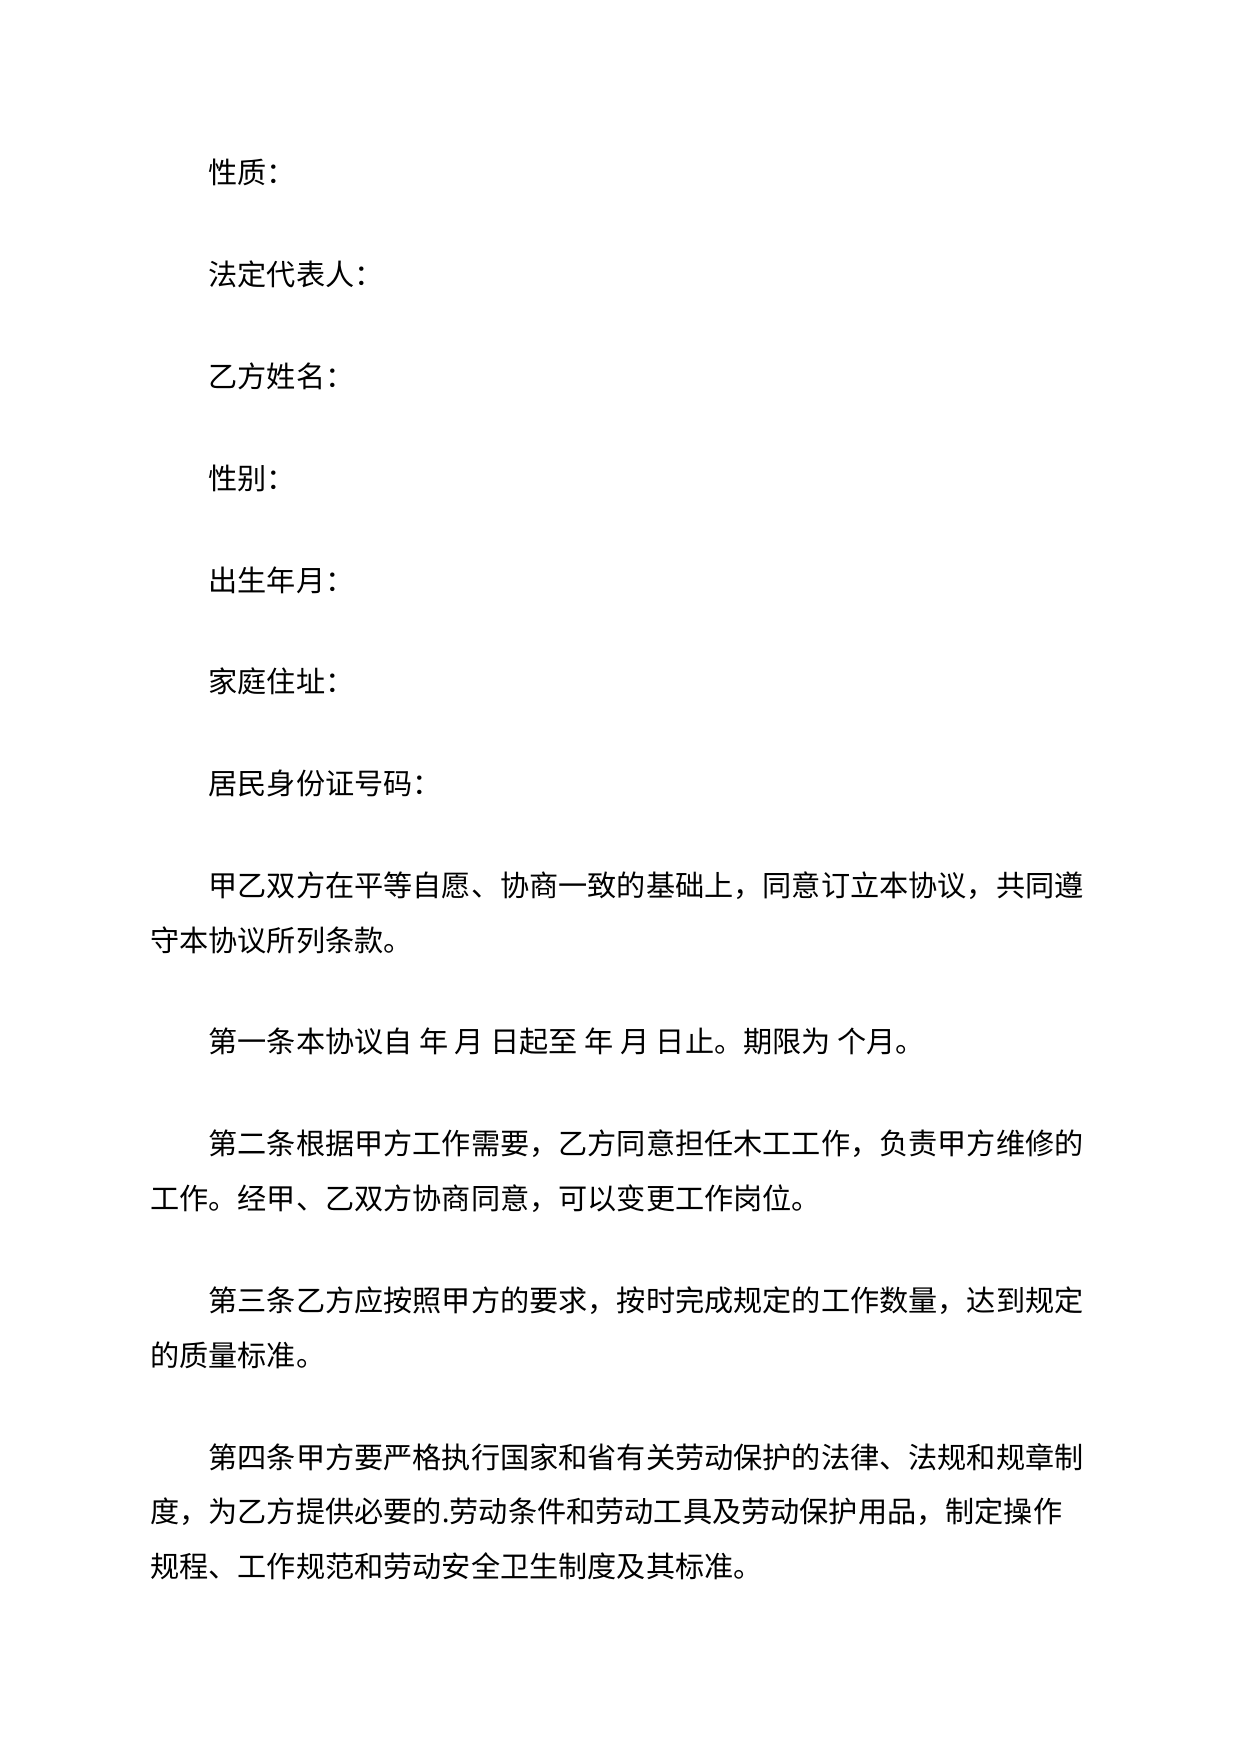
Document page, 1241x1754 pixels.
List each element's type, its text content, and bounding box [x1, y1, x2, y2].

text 第一条本协议自 年 月 日起至 年 月 日止。期限为 个月。 [150, 1019, 1090, 1061]
text 性别： [150, 455, 1090, 498]
text 居民身份证号码： [150, 761, 1090, 803]
text 法定代表人： [150, 252, 1090, 294]
text 出生年月： [150, 557, 1090, 599]
text 性质： [150, 150, 1090, 192]
text 第二条根据甲方工作需要，乙方同意担任木工工作，负责甲方维修的工作。经甲、乙双方协商同意，可以变更工作岗位。 [150, 1121, 1090, 1218]
text 家庭住址： [150, 659, 1090, 701]
text 第三条乙方应按照甲方的要求，按时完成规定的工作数量，达到规定的质量标准。 [150, 1277, 1090, 1375]
text 乙方姓名： [150, 353, 1090, 396]
text 第四条甲方要严格执行国家和省有关劳动保护的法律、法规和规章制度，为乙方提供必要的.劳动条件和劳动工具及劳动保护用品，制定操作规程、工作规范和劳动安全卫生制度及其标准。 [150, 1434, 1090, 1586]
text 甲乙双方在平等自愿、协商一致的基础上，同意订立本协议，共同遵守本协议所列条款。 [150, 862, 1090, 959]
